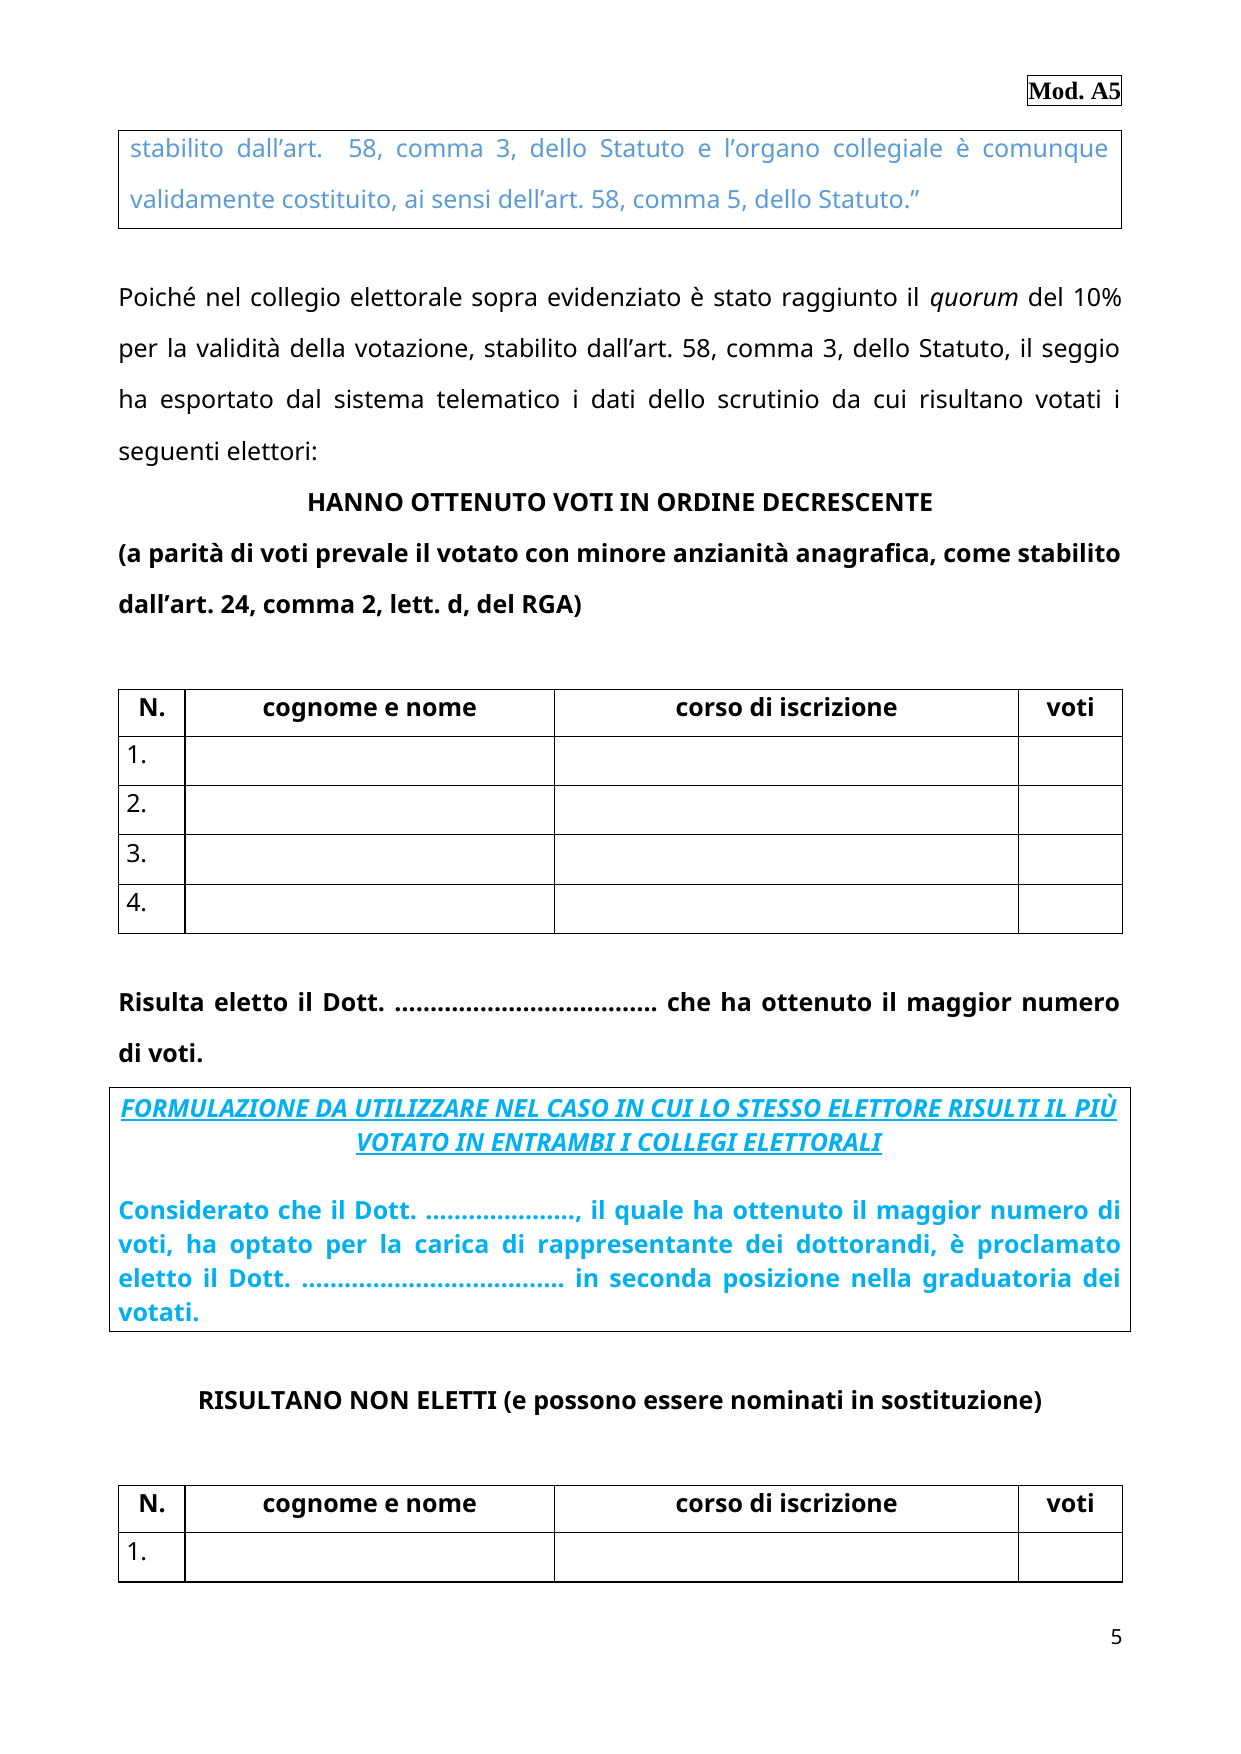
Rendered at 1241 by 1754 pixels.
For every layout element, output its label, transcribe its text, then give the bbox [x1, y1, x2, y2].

table_cell [1019, 786, 1122, 834]
table_cell [186, 1533, 554, 1581]
text Poiché nel collegio elettorale sopra evidenziato è stato raggiunto il quorum del 10% per la validità della votazione, stabilito dall’art. 58, comma 3, dello Statuto, il seggio ha esportato dal sistema telematico i dati dello scrutinio da cui risultano votati i seguenti elettori: [118, 280, 1122, 467]
table_cell [555, 786, 1018, 834]
table_cell [555, 737, 1018, 785]
table_cell 1. [119, 1533, 184, 1581]
table_cell [1019, 885, 1122, 933]
text Risulta eletto il Dott. ………………………………. che ha ottenuto il maggior numero di voti. [118, 985, 1122, 1070]
table_cell [186, 786, 554, 834]
text (a parità di voti prevale il votato con minore anzianità anagrafica, come stabilito dall’art. 24, comma 2, lett. d, del RGA) [118, 535, 1122, 620]
table_header voti [1019, 690, 1122, 736]
table_cell [186, 835, 554, 884]
table_header corso di iscrizione [555, 1486, 1018, 1532]
table_header N. [119, 1486, 184, 1532]
table_header N. [119, 690, 184, 736]
table_header voti [1019, 1486, 1122, 1532]
table_cell [555, 835, 1018, 884]
table_cell 2. [119, 786, 184, 834]
text HANNO OTTENUTO VOTI IN ORDINE DECRESCENTE [118, 484, 1122, 518]
table_cell [1019, 835, 1122, 884]
table_cell 3. [119, 835, 184, 884]
table_header cognome e nome [186, 690, 554, 736]
table_cell [555, 885, 1018, 933]
table_cell [1019, 1533, 1122, 1581]
table_cell [186, 737, 554, 785]
table_cell [555, 1533, 1018, 1581]
table_cell 1. [119, 737, 184, 785]
text RISULTANO NON ELETTI (e possono essere nominati in sostituzione) [118, 1383, 1122, 1417]
text Considerato che il Dott. …………………, il quale ha ottenuto il maggior numero di voti, ha optato per la carica di rappresentante dei dottorandi, è proclamato eletto il Dott. ………………………………. in seconda posizione nella graduatoria dei votati. [110, 1189, 1130, 1331]
text FORMULAZIONE DA UTILIZZARE NEL CASO IN CUI LO STESSO ELETTORE RISULTI IL PIÙ VOTATO IN ENTRAMBI I COLLEGI ELETTORALI [110, 1088, 1130, 1158]
table_header cognome e nome [186, 1486, 554, 1532]
table_cell [186, 885, 554, 933]
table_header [119, 131, 1121, 228]
table_cell [1019, 737, 1122, 785]
table_cell 4. [119, 885, 184, 933]
table_header corso di iscrizione [555, 690, 1018, 736]
